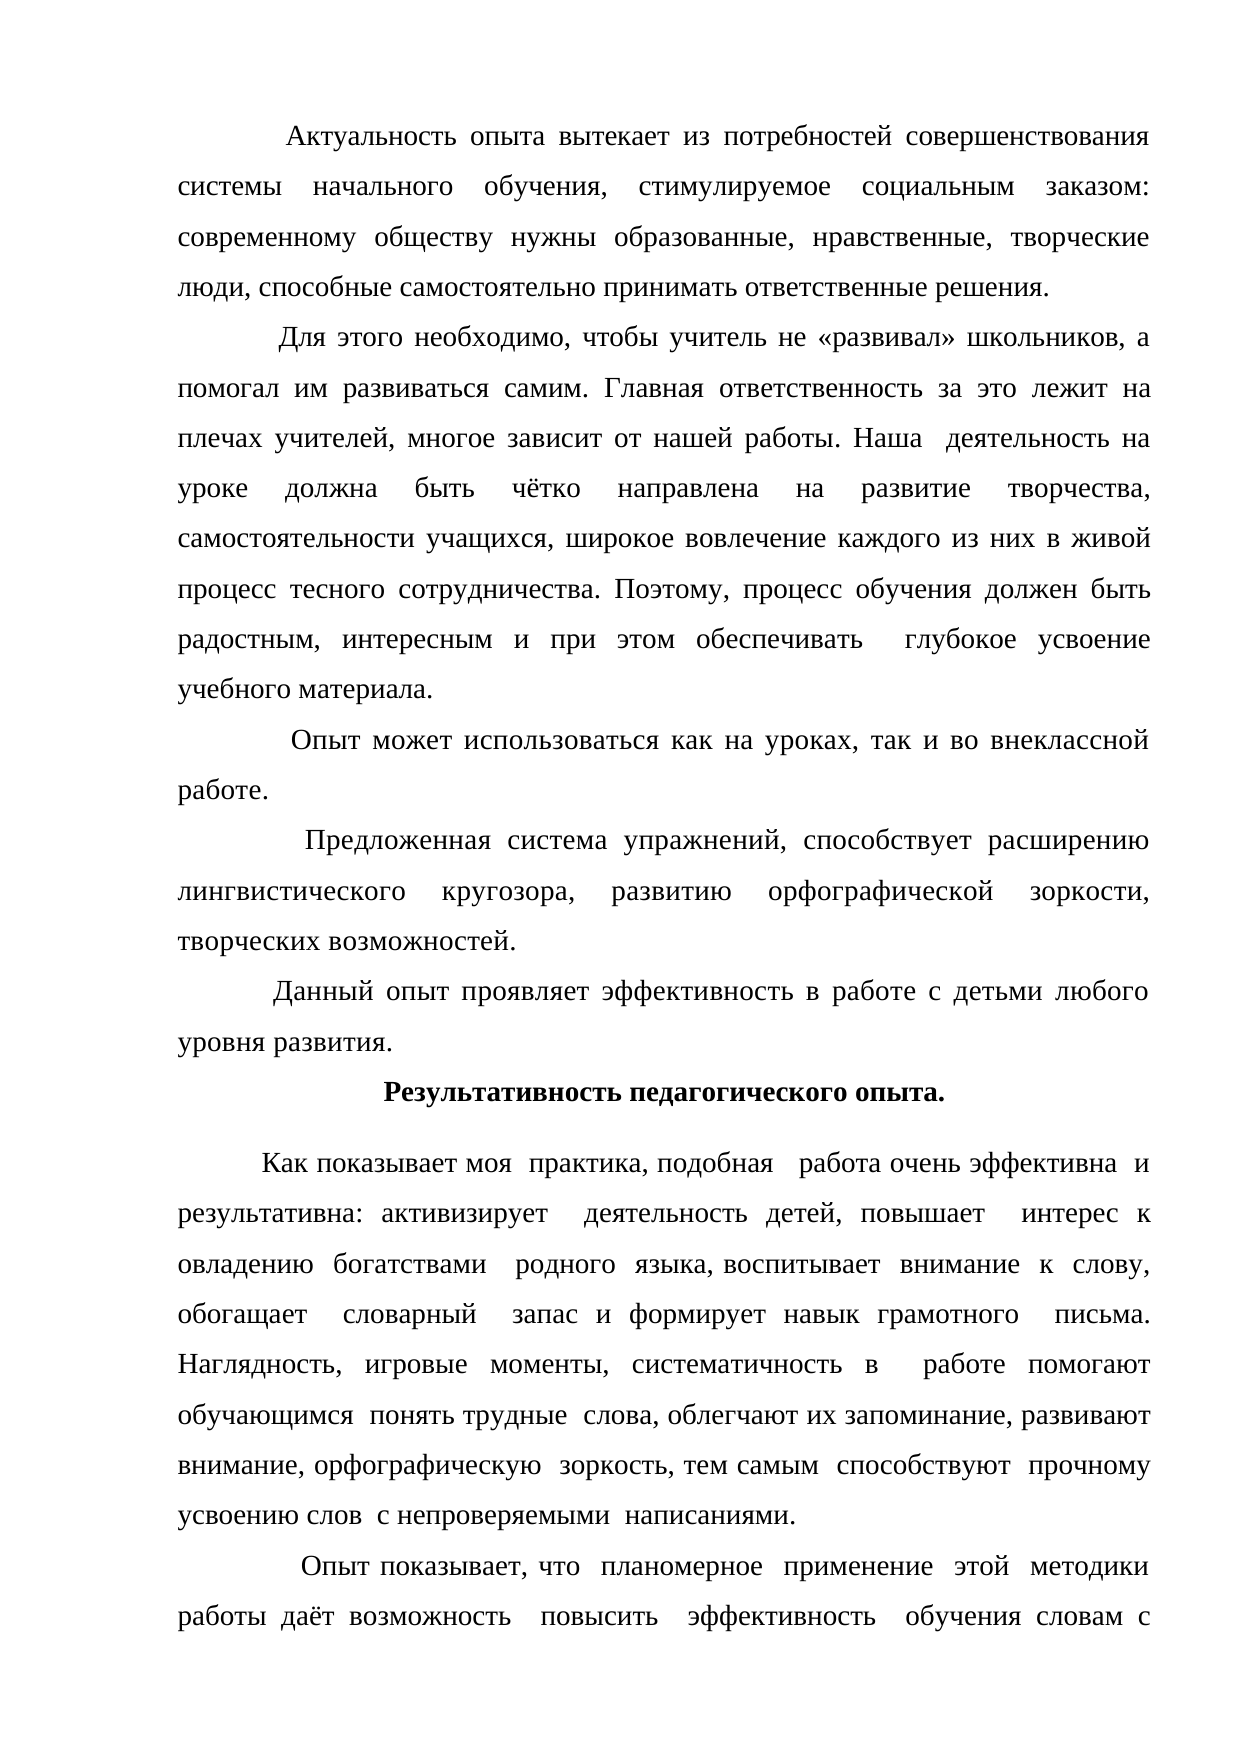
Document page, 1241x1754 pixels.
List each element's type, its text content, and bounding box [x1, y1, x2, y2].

text Результативность педагогического опыта. [177, 1074, 1152, 1108]
text Предложенная система упражнений, способствует расширению лингвистического кругозора, развитию орфографической зоркости, творческих возможностей. [177, 822, 1152, 957]
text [177, 1548, 1152, 1632]
text Как показывает моя практика, подобная работа очень эффективна и результативна: активизирует деятельность детей, повышает интерес к овладению богатствами родного языка, воспитывает внимание к слову, обогащает словарный запас и формирует навык грамотного письма. Наглядность, игровые моменты, систематичность в работе помогают обучающимся понять трудные слова, облегчают их запоминание, развивают внимание, орфографическую зоркость, тем самым способствуют прочному усвоению слов с непроверяемыми написаниями. [177, 1145, 1152, 1531]
text Опыт может использоваться как на уроках, так и во внеклассной работе. [177, 722, 1152, 806]
text Данный опыт проявляет эффективность в работе с детьми любого уровня развития. [177, 973, 1152, 1057]
text Актуальность опыта вытекает из потребностей совершенствования системы начального обучения, стимулируемое социальным заказом: современному обществу нужны образованные, нравственные, творческие люди, способные самостоятельно принимать ответственные решения. [177, 118, 1150, 303]
text Для этого необходимо, чтобы учитель не «развивал» школьников, а помогал им развиваться самим. Главная ответственность за это лежит на плечах учителей, многое зависит от нашей работы. Наша деятельность на уроке должна быть чётко направлена на развитие творчества, самостоятельности учащихся, широкое вовлечение каждого из них в живой процесс тесного сотрудничества. Поэтому, процесс обучения должен быть радостным, интересным и при этом обеспечивать глубокое усвоение учебного материала. [177, 319, 1152, 705]
